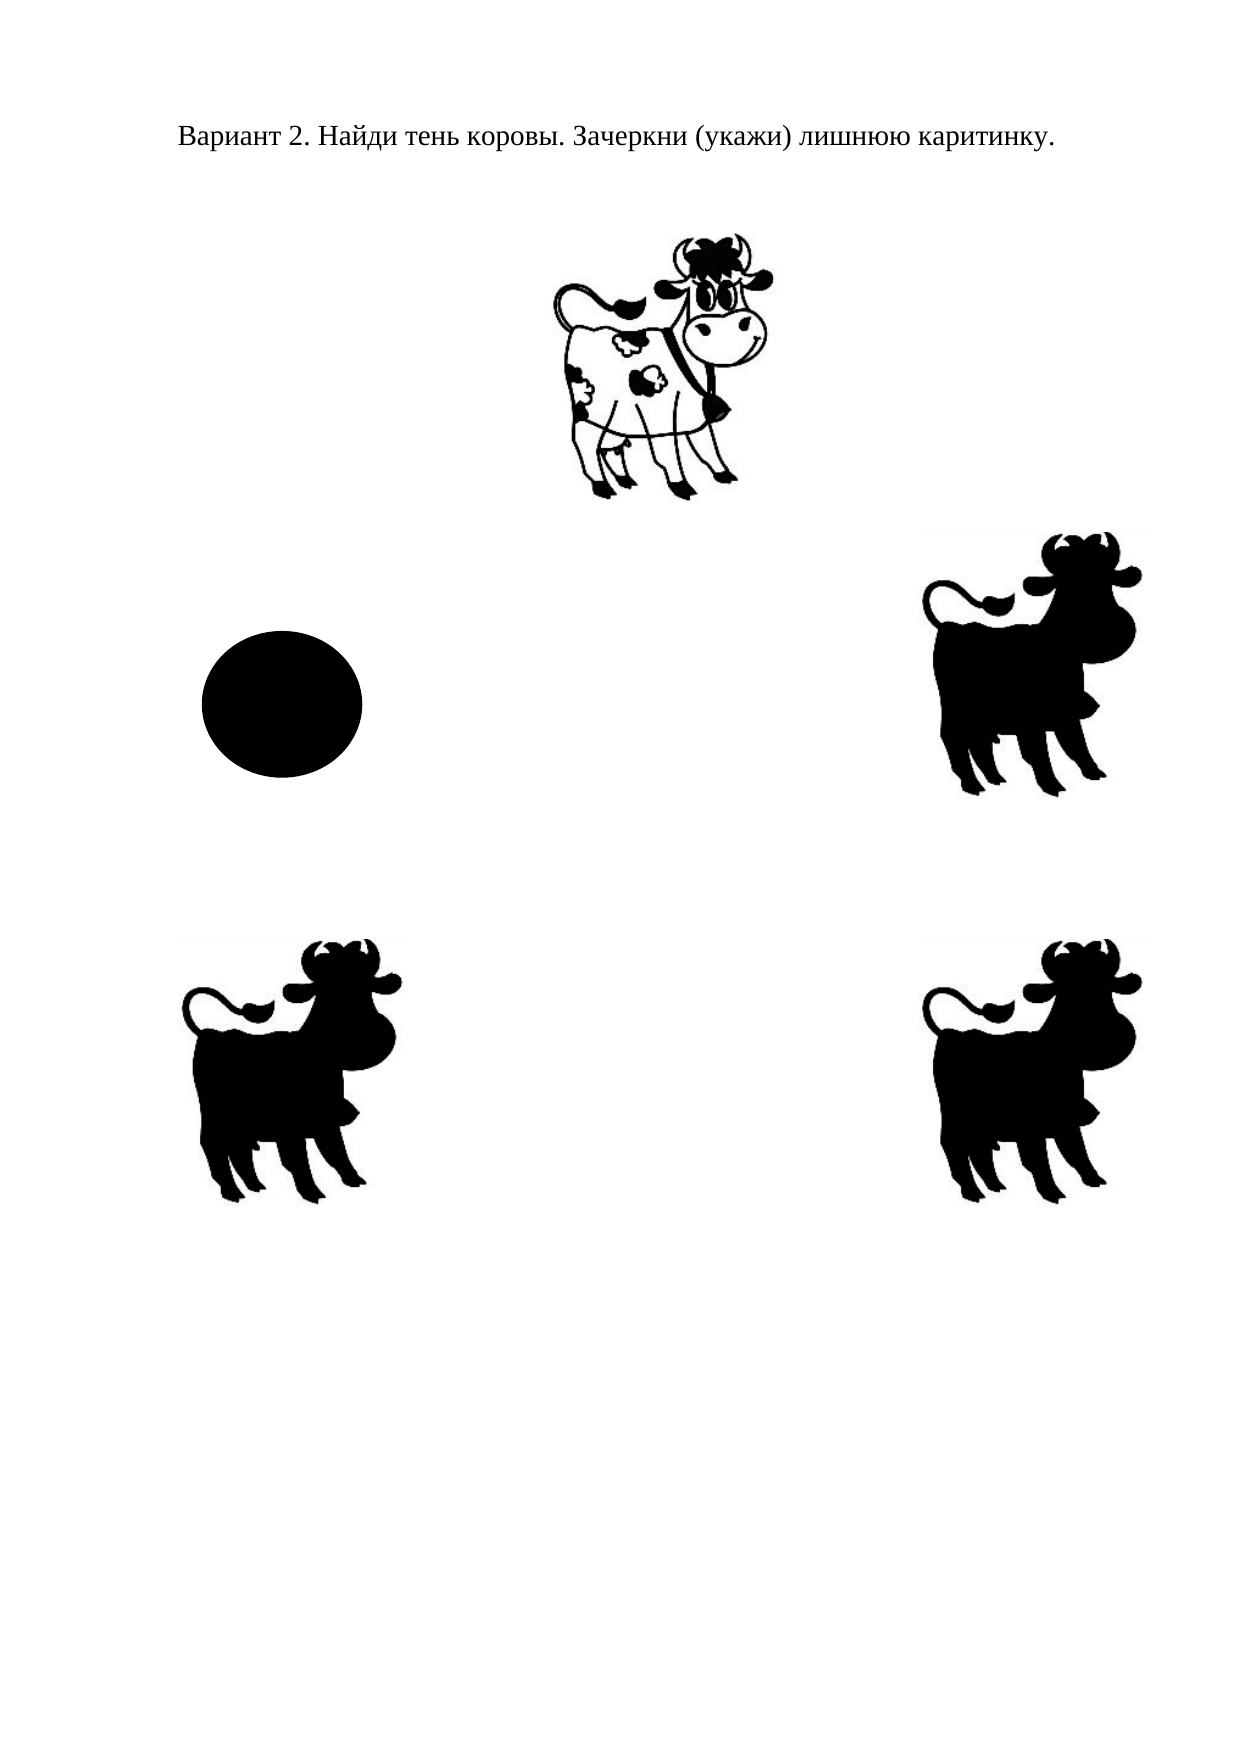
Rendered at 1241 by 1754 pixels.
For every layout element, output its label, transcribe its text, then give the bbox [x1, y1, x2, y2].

picture [918, 939, 1152, 1206]
picture [918, 532, 1152, 799]
table_cell [659, 799, 1163, 1261]
picture [177, 939, 411, 1206]
table_cell [166, 505, 659, 799]
table_cell [659, 505, 1163, 799]
table_header [166, 178, 1163, 505]
text Вариант 2. Найди тень коровы. Зачеркни (укажи) лишнюю каритинку. [177, 118, 1152, 152]
picture [549, 233, 780, 505]
table_cell [166, 799, 659, 1261]
